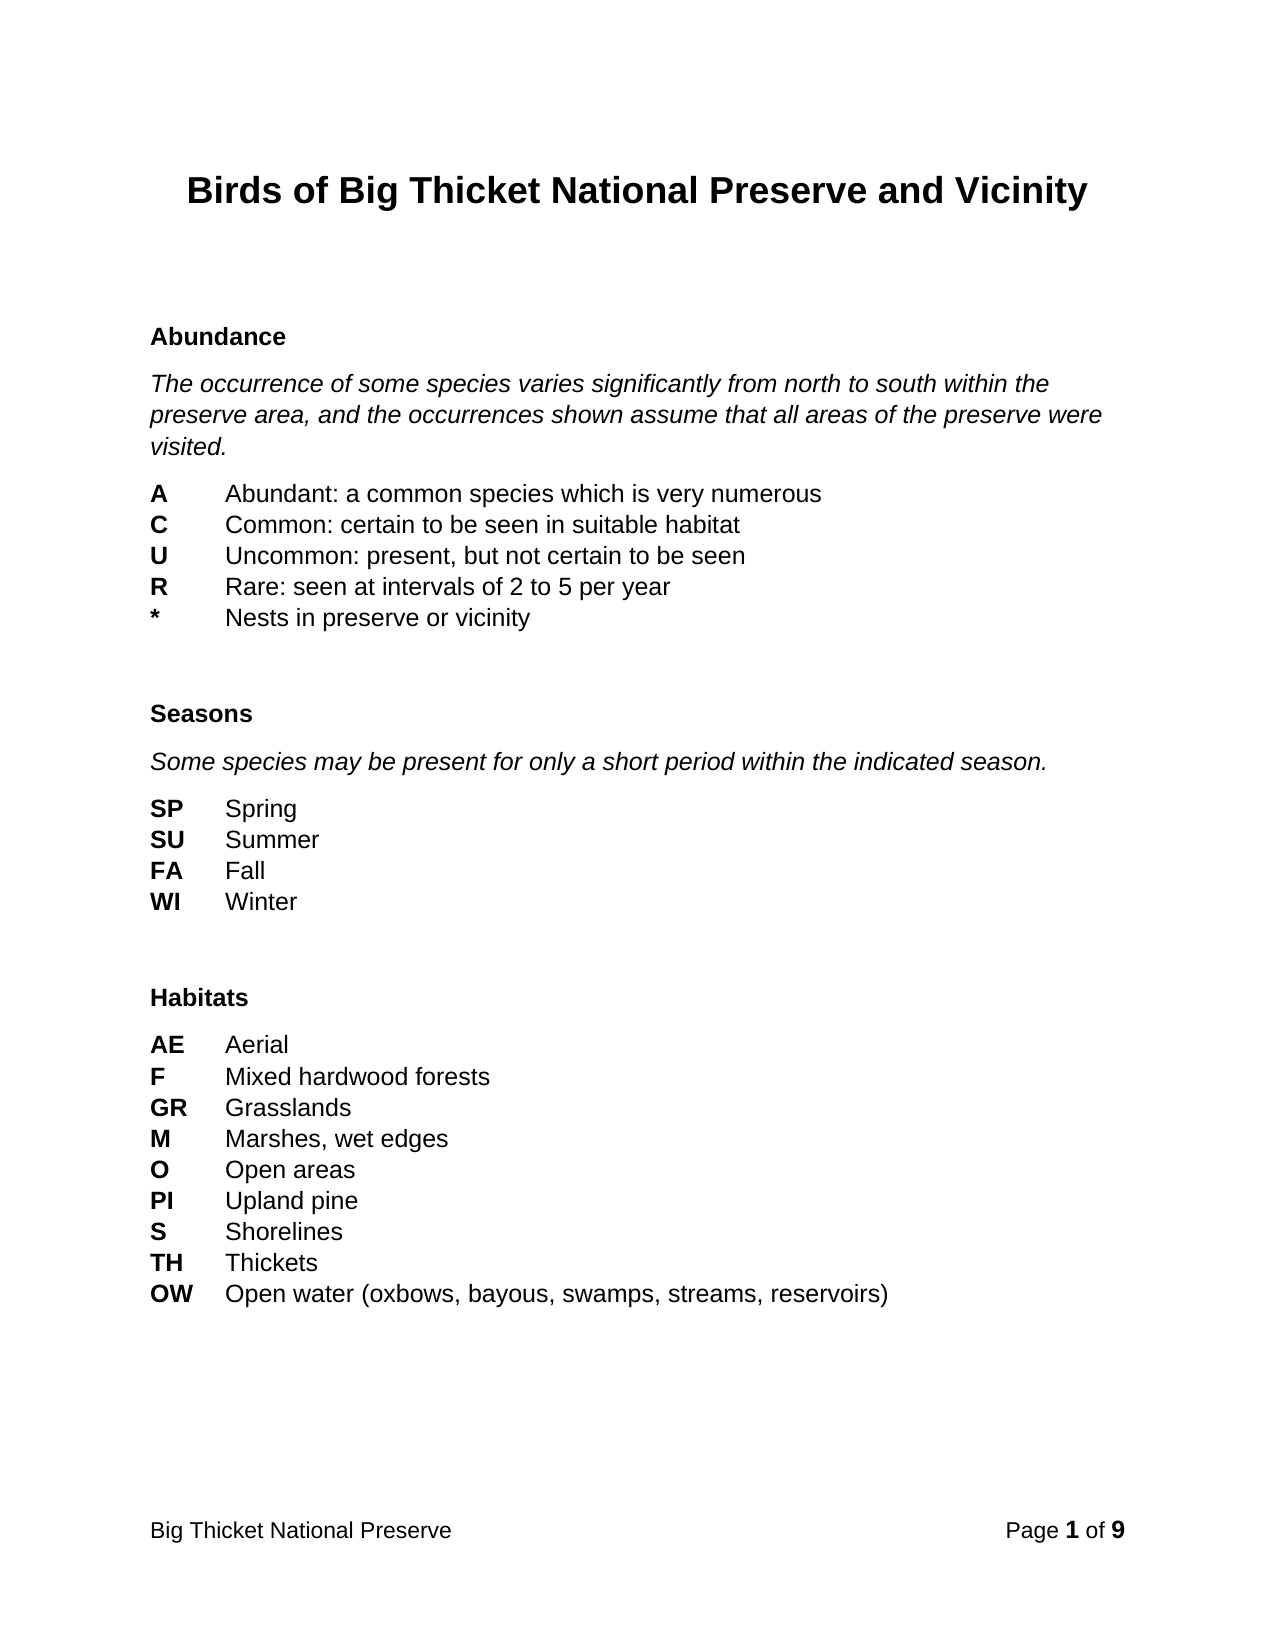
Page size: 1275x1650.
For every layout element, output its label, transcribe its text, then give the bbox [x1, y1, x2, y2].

text SP Spring SU Summer FA Fall WI Winter [150, 794, 1125, 916]
text Abundance [150, 322, 1125, 350]
text Some species may be present for only a short period within the indicated season. [150, 746, 1125, 775]
text The occurrence of some species varies significantly from north to south within the preserve area, and the occurrences shown assume that all areas of the preserve were visited. [150, 369, 1125, 460]
text Birds of Big Thicket National Preserve and Vicinity [150, 168, 1125, 211]
text AE Aerial F Mixed hardwood forests GR Grasslands M Marshes, wet edges O Open areas PI Upland pine S Shorelines TH Thickets OW Open water (oxbows, bayous, swamps, streams, reservoirs) [150, 1030, 1125, 1307]
text Seasons [150, 699, 1125, 727]
text A Abundant: a common species which is very numerous C Common: certain to be seen in suitable habitat U Uncommon: present, but not certain to be seen R Rare: seen at intervals of 2 to 5 per year * Nests in preserve or vicinity [150, 479, 1125, 632]
text Habitats [150, 983, 1125, 1011]
